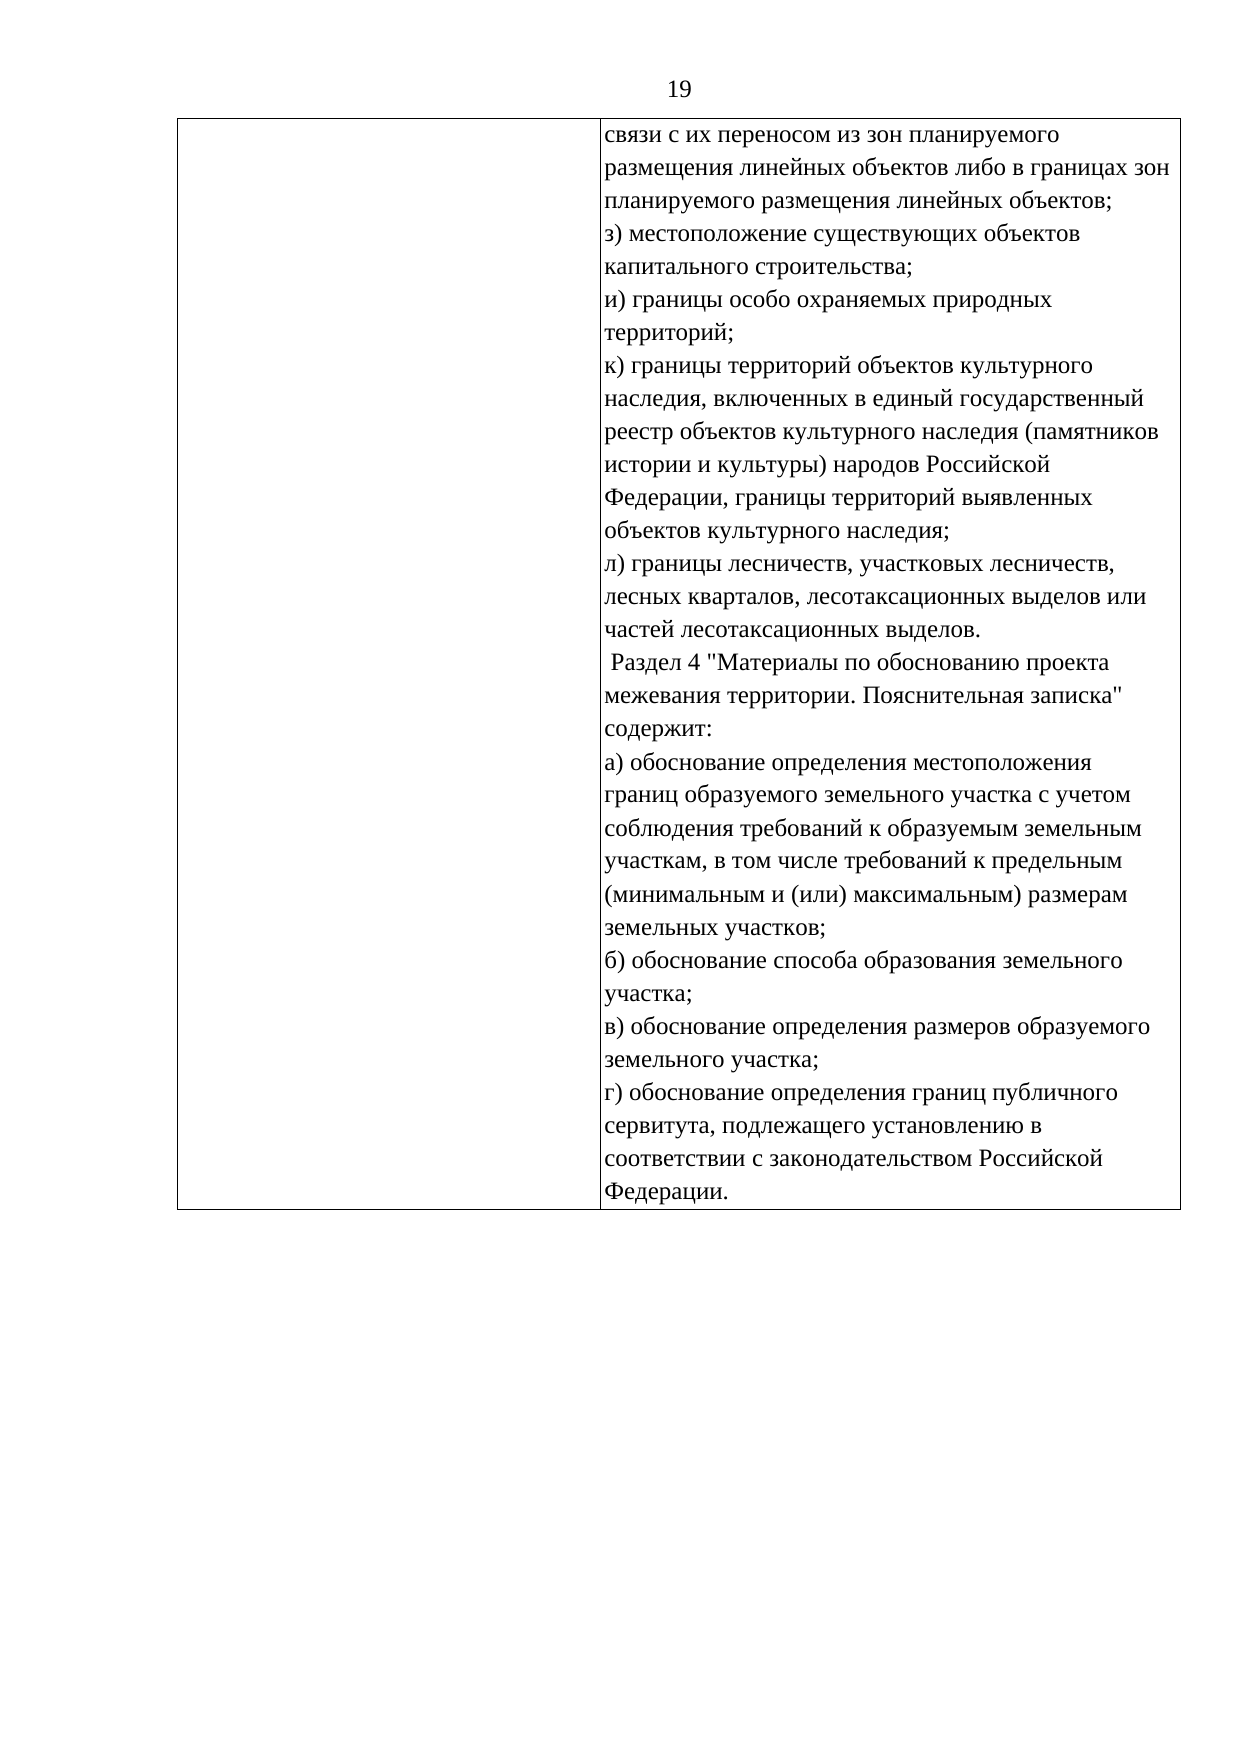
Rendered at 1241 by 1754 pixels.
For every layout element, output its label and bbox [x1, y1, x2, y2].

table_cell [601, 119, 1180, 1209]
table_cell [178, 119, 600, 1209]
